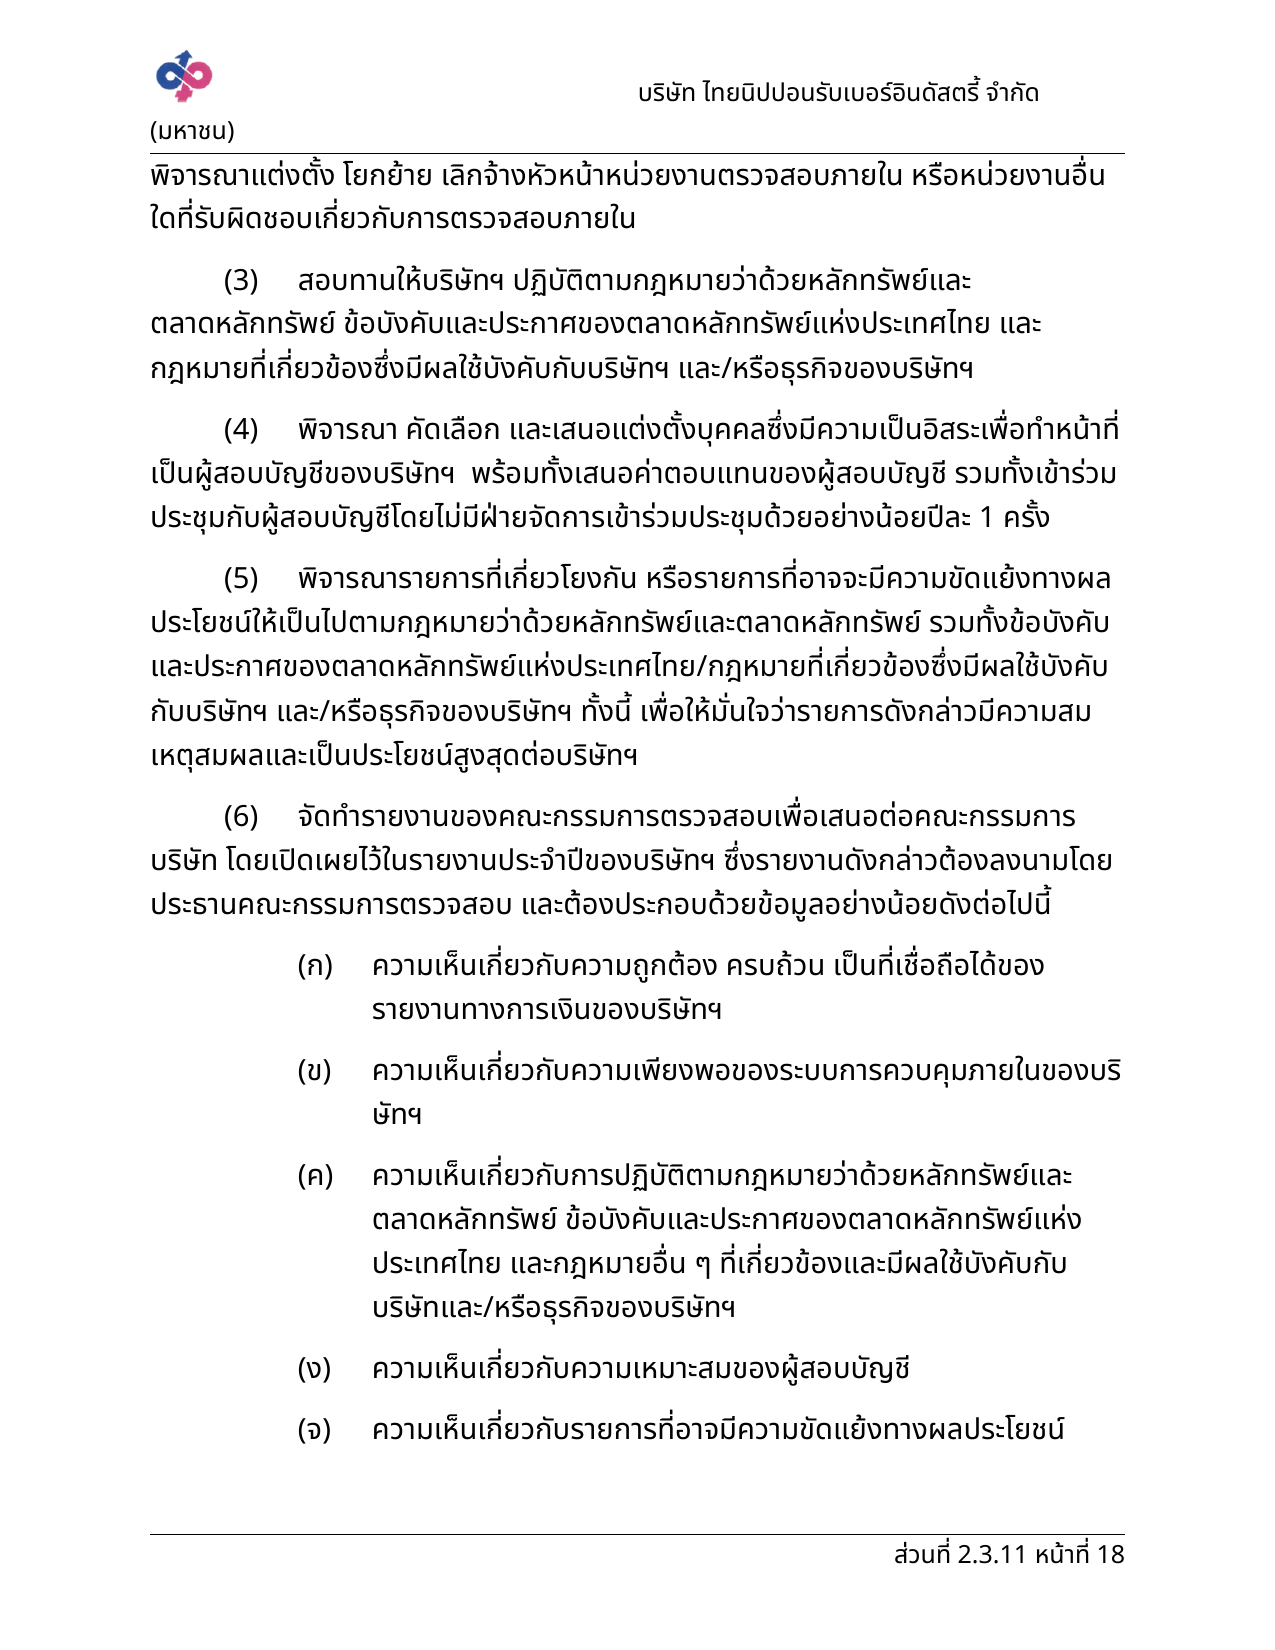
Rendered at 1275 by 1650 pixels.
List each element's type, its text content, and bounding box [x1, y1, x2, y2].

list ความเห็นเกี่ยวกับความเหมาะสมของผู้สอบบัญชี [298, 1347, 1125, 1392]
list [150, 154, 1125, 242]
list พิจารณารายการที่เกี่ยวโยงกัน หรือรายการที่อาจจะมีความขัดแย้งทางผลประโยชน์ให้เป็นไปตามกฎหมายว่าด้วยหลักทรัพย์และตลาดหลักทรัพย์ รวมทั้งข้อบังคับและประกาศของตลาดหลักทรัพย์แห่งประเทศไทย/กฎหมายที่เกี่ยวข้องซึ่งมีผลใช้บังคับกับบริษัทฯ และ/หรือธุรกิจของบริษัทฯ ทั้งนี้ เพื่อให้มั่นใจว่ารายการดังกล่าวมีความสมเหตุสมผลและเป็นประโยชน์สูงสุดต่อบริษัทฯ [150, 557, 1125, 778]
list ความเห็นเกี่ยวกับความถูกต้อง ครบถ้วน เป็นที่เชื่อถือได้ของรายงานทางการเงินของบริษัทฯ [298, 944, 1125, 1032]
list ความเห็นเกี่ยวกับการปฏิบัติตามกฎหมายว่าด้วยหลักทรัพย์และตลาดหลักทรัพย์ ข้อบังคับและประกาศของตลาดหลักทรัพย์แห่งประเทศไทย และกฎหมายอื่น ๆ ที่เกี่ยวข้องและมีผลใช้บังคับกับบริษัทและ/หรือธุรกิจของบริษัทฯ [298, 1154, 1125, 1331]
list สอบทานให้บริษัทฯ ปฏิบัติตามกฎหมายว่าด้วยหลักทรัพย์และตลาดหลักทรัพย์ ข้อบังคับและประกาศของตลาดหลักทรัพย์แห่งประเทศไทย และกฎหมายที่เกี่ยวข้องซึ่งมีผลใช้บังคับกับบริษัทฯ และ/หรือธุรกิจของบริษัทฯ [150, 259, 1125, 391]
list ความเห็นเกี่ยวกับความเพียงพอของระบบการควบคุมภายในของบริษัทฯ [298, 1049, 1125, 1137]
list จัดทำรายงานของคณะกรรมการตรวจสอบเพื่อเสนอต่อคณะกรรมการบริษัท โดยเปิดเผยไว้ในรายงานประจำปีของบริษัทฯ ซึ่งรายงานดังกล่าวต้องลงนามโดยประธานคณะกรรมการตรวจสอบ และต้องประกอบด้วยข้อมูลอย่างน้อยดังต่อไปนี้ [150, 795, 1125, 927]
list ความเห็นเกี่ยวกับรายการที่อาจมีความขัดแย้งทางผลประโยชน์ [298, 1408, 1125, 1452]
list พิจารณา คัดเลือก และเสนอแต่งตั้งบุคคลซึ่งมีความเป็นอิสระเพื่อทำหน้าที่เป็นผู้สอบบัญชีของบริษัทฯ พร้อมทั้งเสนอค่าตอบแทนของผู้สอบบัญชี รวมทั้งเข้าร่วมประชุมกับผู้สอบบัญชีโดยไม่มีฝ่ายจัดการเข้าร่วมประชุมด้วยอย่างน้อยปีละ 1 ครั้ง [150, 408, 1125, 541]
picture [150, 45, 215, 106]
